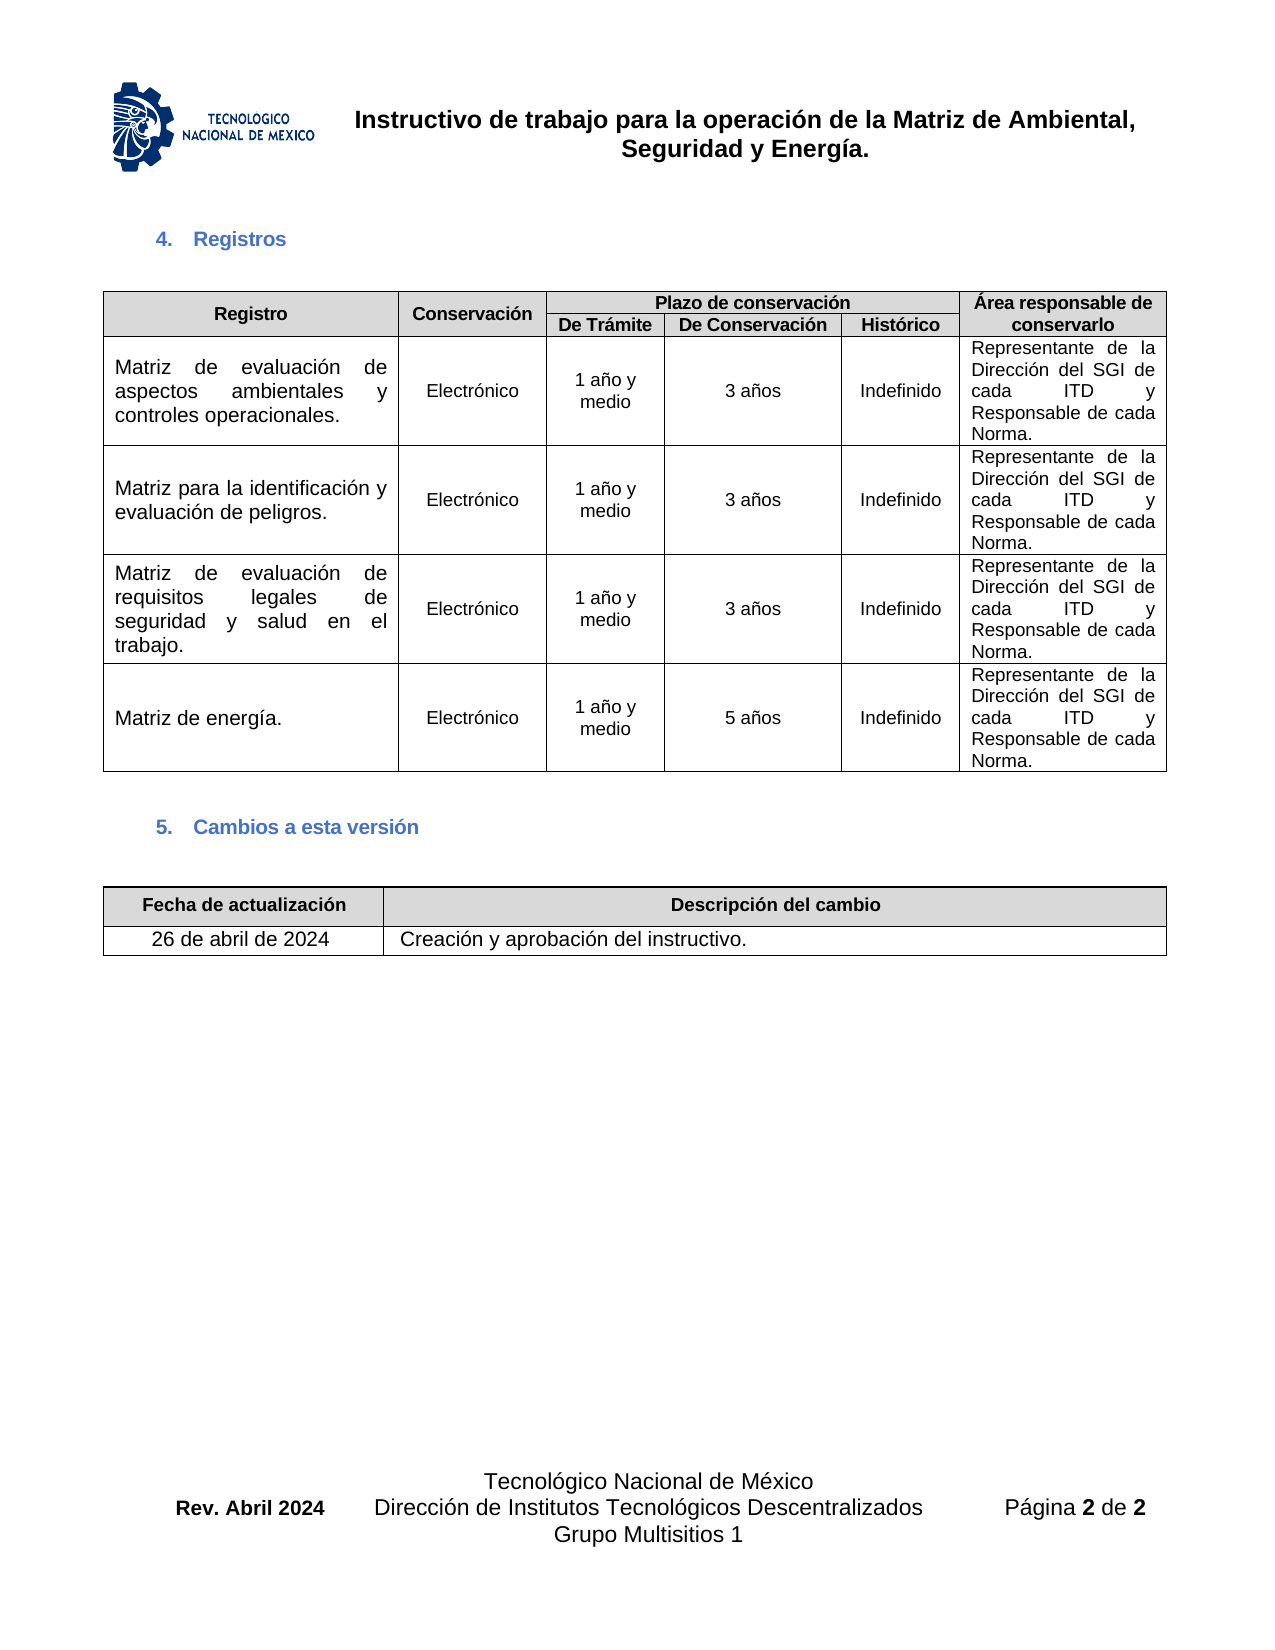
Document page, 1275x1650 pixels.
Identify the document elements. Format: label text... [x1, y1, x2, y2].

table_cell Histórico [842, 314, 959, 336]
table_cell Representante de la Dirección del SGI de cada ITD y Responsable de cada Norma. [960, 664, 1166, 771]
table_cell 1 año y medio [547, 446, 664, 553]
list Registros [156, 227, 1157, 251]
picture [105, 79, 322, 175]
table_cell 3 años [665, 555, 841, 662]
table_header Plazo de conservación [547, 292, 959, 313]
table_cell 3 años [665, 446, 841, 553]
table_cell Indefinido [842, 446, 959, 553]
table_cell Electrónico [399, 337, 546, 445]
table_cell De Conservación [665, 314, 841, 336]
table_cell 1 año y medio [547, 555, 664, 662]
table_cell Indefinido [842, 664, 959, 771]
table_cell Matriz de evaluación de aspectos ambientales y controles operacionales. [104, 337, 398, 445]
table_cell Representante de la Dirección del SGI de cada ITD y Responsable de cada Norma. [960, 555, 1166, 662]
table_cell 1 año y medio [547, 337, 664, 445]
table_cell Representante de la Dirección del SGI de cada ITD y Responsable de cada Norma. [960, 446, 1166, 553]
table_header Fecha de actualización [104, 888, 383, 926]
table_cell Matriz de evaluación de requisitos legales de seguridad y salud en el trabajo. [104, 555, 398, 662]
list Cambios a esta versión [156, 815, 1157, 839]
table_cell 5 años [665, 664, 841, 771]
table_cell Electrónico [399, 555, 546, 662]
table_cell Representante de la Dirección del SGI de cada ITD y Responsable de cada Norma. [960, 337, 1166, 445]
table_cell Matriz de energía. [104, 664, 398, 771]
table_cell Matriz para la identificación y evaluación de peligros. [104, 446, 398, 553]
table_cell Indefinido [842, 337, 959, 445]
table_cell Indefinido [842, 555, 959, 662]
table_header Conservación [399, 292, 546, 336]
table_cell 1 año y medio [547, 664, 664, 771]
table_cell Creación y aprobación del instructivo. [384, 927, 1166, 954]
table_cell Electrónico [399, 664, 546, 771]
table_header Área responsable de conservarlo [960, 292, 1166, 336]
table_cell 3 años [665, 337, 841, 445]
table_cell De Trámite [547, 314, 664, 336]
table_header Descripción del cambio [384, 888, 1166, 926]
table_header Registro [104, 292, 398, 336]
table_cell 26 de abril de 2024 [104, 927, 383, 954]
table_cell Electrónico [399, 446, 546, 553]
